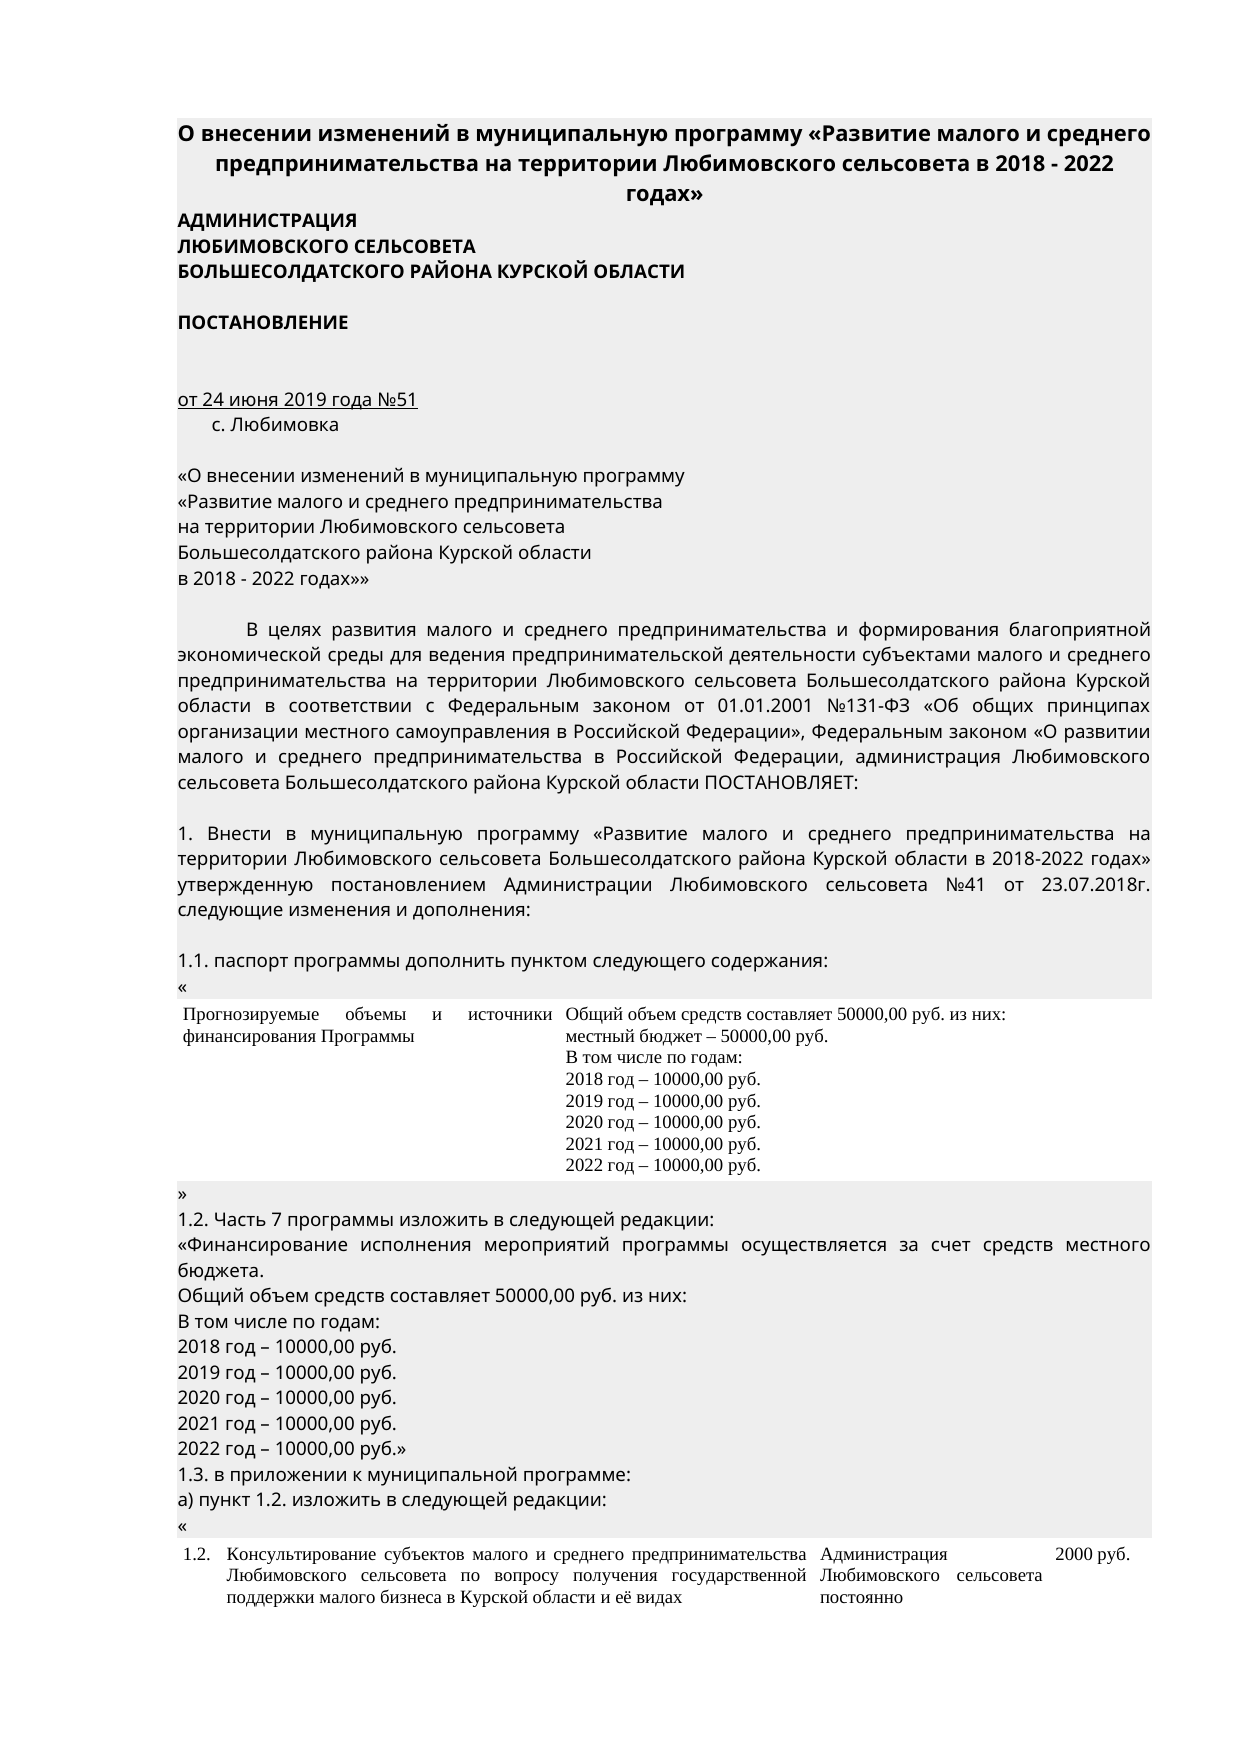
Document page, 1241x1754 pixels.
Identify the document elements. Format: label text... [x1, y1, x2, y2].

text Общий объем средств составляет 50000,00 руб. из них: [177, 1283, 1152, 1308]
text « [177, 1512, 1152, 1538]
text «О внесении изменений в муниципальную программу [177, 463, 1152, 488]
text « [177, 973, 1152, 999]
table_header Консультирование субъектов малого и среднего предпринимательства Любимовского сельсовета по вопросу получения государственной поддержки малого бизнеса в Курской области и её видах [221, 1540, 813, 1610]
text 1.3. в приложении к муниципальной программе: [177, 1461, 1152, 1487]
text «Финансирование исполнения мероприятий программы осуществляется за счет средств местного бюджета. [177, 1232, 1152, 1283]
text 2020 год – 10000,00 руб. [177, 1385, 1152, 1410]
text 2021 год – 10000,00 руб. [177, 1410, 1152, 1436]
text а) пункт 1.2. изложить в следующей редакции: [177, 1487, 1152, 1512]
table_header Прогнозируемые объемы и источники финансирования Программы [177, 1000, 558, 1179]
text 1.2. Часть 7 программы изложить в следующей редакции: [177, 1206, 1152, 1232]
table_header 2000 руб. [1050, 1540, 1166, 1610]
text » [177, 1181, 1152, 1206]
text в 2018 - 2022 годах»» [177, 565, 1152, 590]
text В целях развития малого и среднего предпринимательства и формирования благоприятной экономической среды для ведения предпринимательской деятельности субъектами малого и среднего предпринимательства на территории Любимовского сельсовета Большесолдатского района Курской области в соответствии с Федеральным законом от 01.01.2001 №131-ФЗ «Об общих принципах организации местного самоуправления в Российской Федерации», Федеральным законом «О развитии малого и среднего предпринимательства в Российской Федерации, администрация Любимовского сельсовета Большесолдатского района Курской области ПОСТАНОВЛЯЕТ: [177, 616, 1152, 794]
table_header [814, 1540, 1048, 1610]
text АДМИНИСТРАЦИЯ [177, 207, 1152, 233]
text 1. Внести в муниципальную программу «Развитие малого и среднего предпринимательства на территории Любимовского сельсовета Большесолдатского района Курской области в 2018-2022 годах» утвержденную постановлением Администрации Любимовского сельсовета №41 от 23.07.2018г. следующие изменения и дополнения: [177, 820, 1152, 922]
text 2019 год – 10000,00 руб. [177, 1359, 1152, 1385]
text от 24 июня 2019 года №51 [177, 386, 1152, 412]
text с. Любимовка [177, 412, 1152, 437]
text 1.1. паспорт программы дополнить пунктом следующего содержания: [177, 948, 1152, 973]
text БОЛЬШЕСОЛДАТСКОГО РАЙОНА КУРСКОЙ ОБЛАСТИ [177, 258, 1152, 284]
text 2022 год – 10000,00 руб.» [177, 1436, 1152, 1461]
text ПОСТАНОВЛЕНИЕ [177, 309, 1152, 335]
table_header 1.2. [177, 1540, 219, 1610]
text «Развитие малого и среднего предпринимательства [177, 488, 1152, 514]
table_header Общий объем средств составляет 50000,00 руб. из них: местный бюджет – 50000,00 руб. В том числе по годам: 2018 год – 10000,00 руб. 2019 год – 10000,00 руб. 2020 год – 10000,00 руб. 2021 год – 10000,00 руб. 2022 год – 10000,00 руб. [560, 1000, 1207, 1179]
text Большесолдатского района Курской области [177, 539, 1152, 565]
text В том числе по годам: [177, 1308, 1152, 1334]
text ЛЮБИМОВСКОГО СЕЛЬСОВЕТА [177, 233, 1152, 258]
text О внесении изменений в муниципальную программу «Развитие малого и среднего предпринимательства на территории Любимовского сельсовета в 2018 - 2022 годах» [177, 118, 1152, 207]
text на территории Любимовского сельсовета [177, 514, 1152, 539]
text 2018 год – 10000,00 руб. [177, 1334, 1152, 1359]
